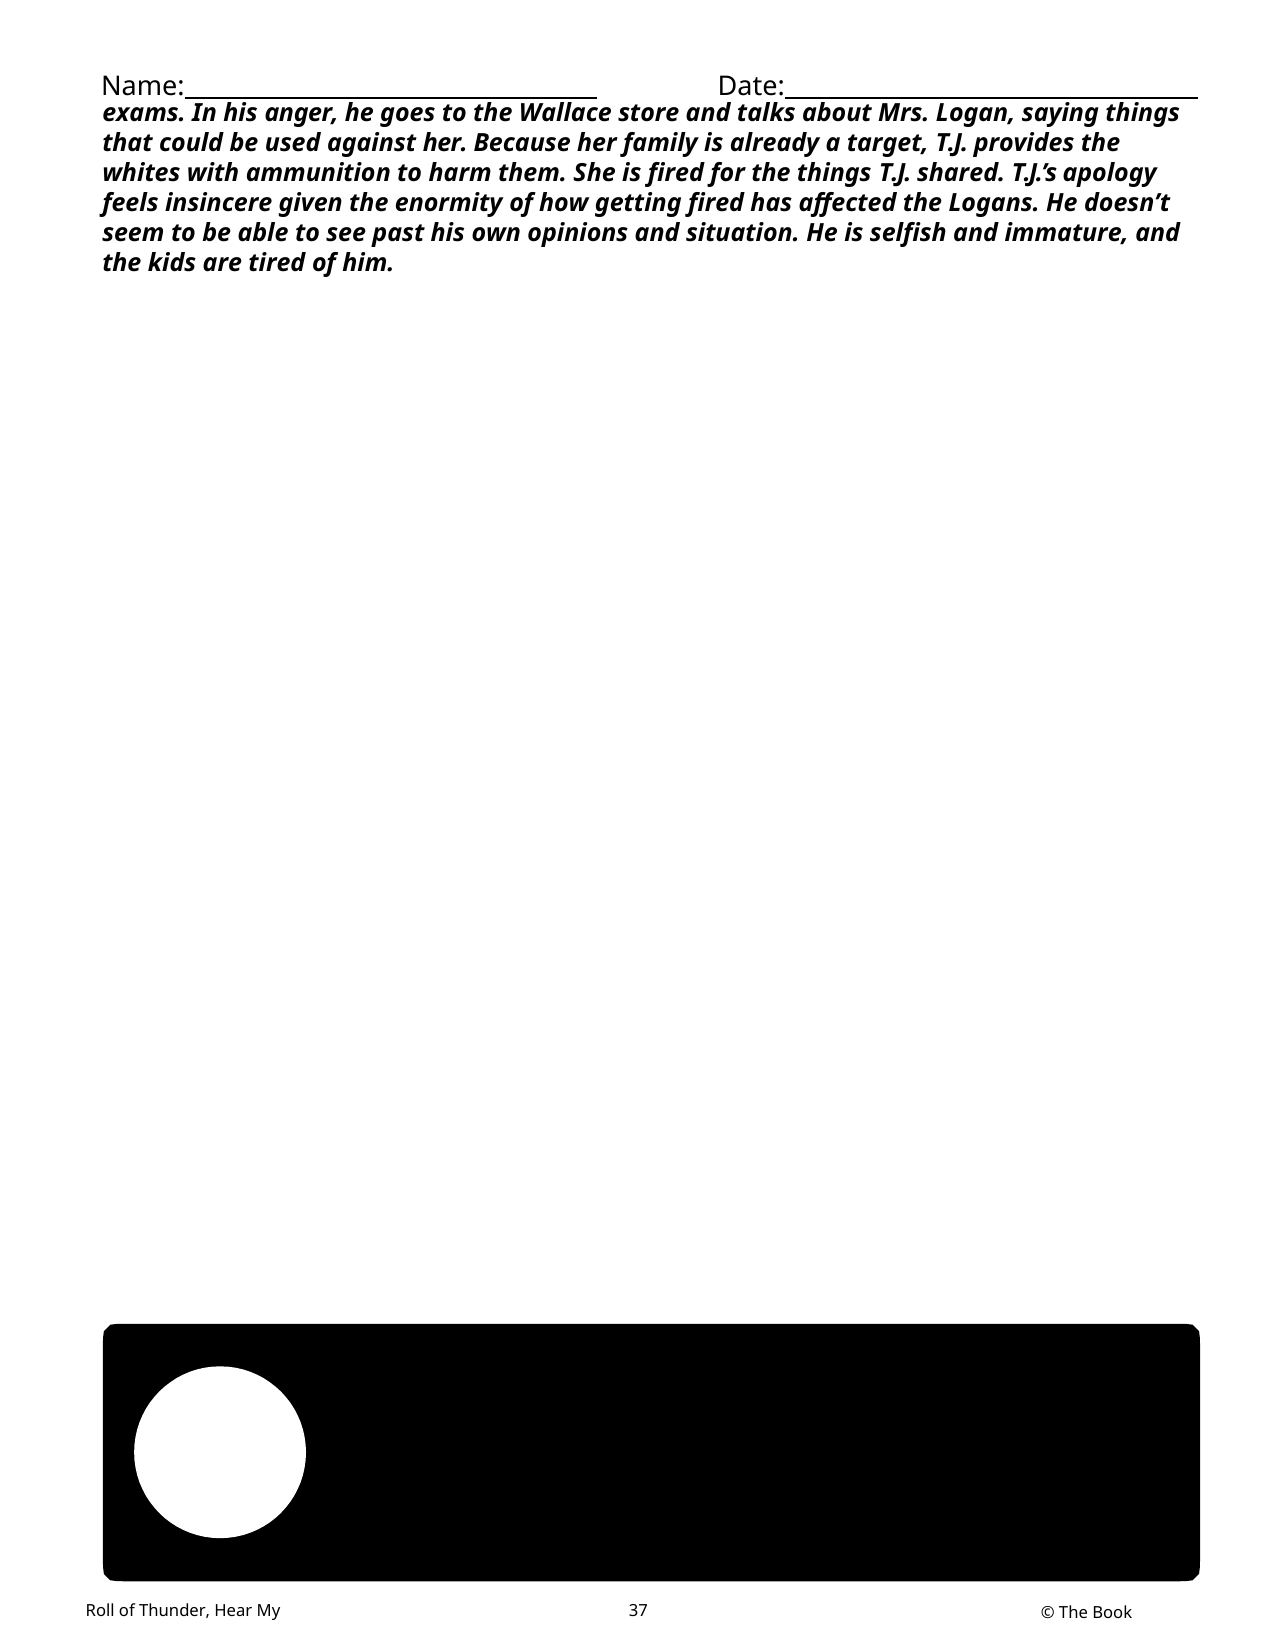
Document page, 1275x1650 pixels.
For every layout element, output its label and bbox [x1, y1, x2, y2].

subtitle [102, 98, 1192, 278]
